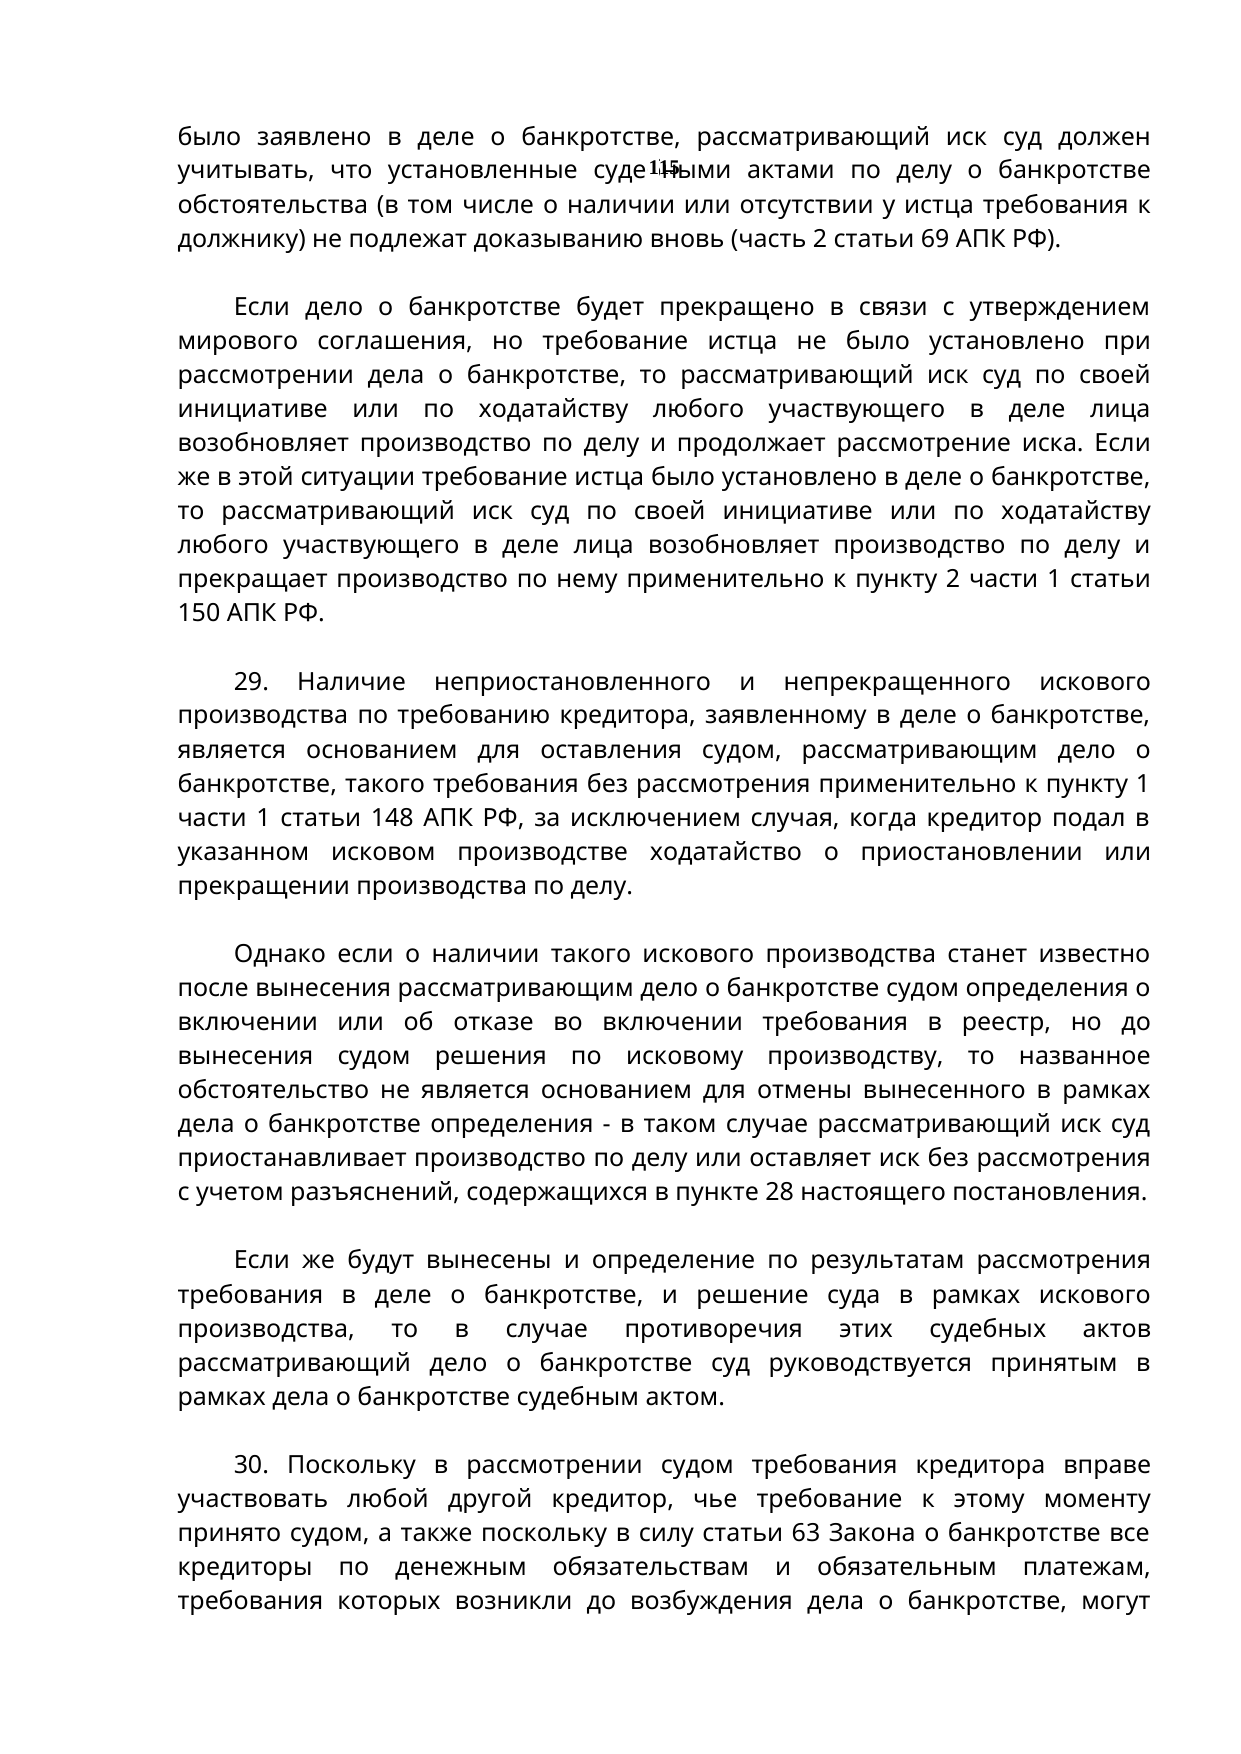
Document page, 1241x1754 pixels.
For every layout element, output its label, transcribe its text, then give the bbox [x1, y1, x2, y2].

text Если же будут вынесены и определение по результатам рассмотрения требования в деле о банкротстве, и решение суда в рамках искового производства, то в случае противоречия этих судебных актов рассматривающий дело о банкротстве суд руководствуется принятым в рамках дела о банкротстве судебным актом. [177, 1242, 1152, 1412]
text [177, 1447, 1152, 1617]
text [177, 118, 1152, 254]
text Однако если о наличии такого искового производства станет известно после вынесения рассматривающим дело о банкротстве судом определения о включении или об отказе во включении требования в реестр, но до вынесения судом решения по исковому производству, то названное обстоятельство не является основанием для отмены вынесенного в рамках дела о банкротстве определения - в таком случае рассматривающий иск суд приостанавливает производство по делу или оставляет иск без рассмотрения с учетом разъяснений, содержащихся в пункте 28 настоящего постановления. [177, 936, 1152, 1208]
text 29. Наличие неприостановленного и непрекращенного искового производства по требованию кредитора, заявленному в деле о банкротстве, является основанием для оставления судом, рассматривающим дело о банкротстве, такого требования без рассмотрения применительно к пункту 1 части 1 статьи 148 АПК РФ, за исключением случая, когда кредитор подал в указанном исковом производстве ходатайство о приостановлении или прекращении производства по делу. [177, 663, 1152, 902]
text Если дело о банкротстве будет прекращено в связи с утверждением мирового соглашения, но требование истца не было установлено при рассмотрении дела о банкротстве, то рассматривающий иск суд по своей инициативе или по ходатайству любого участвующего в деле лица возобновляет производство по делу и продолжает рассмотрение иска. Если же в этой ситуации требование истца было установлено в деле о банкротстве, то рассматривающий иск суд по своей инициативе или по ходатайству любого участвующего в деле лица возобновляет производство по делу и прекращает производство по нему применительно к пункту 2 части 1 статьи 150 АПК РФ. [177, 288, 1152, 629]
